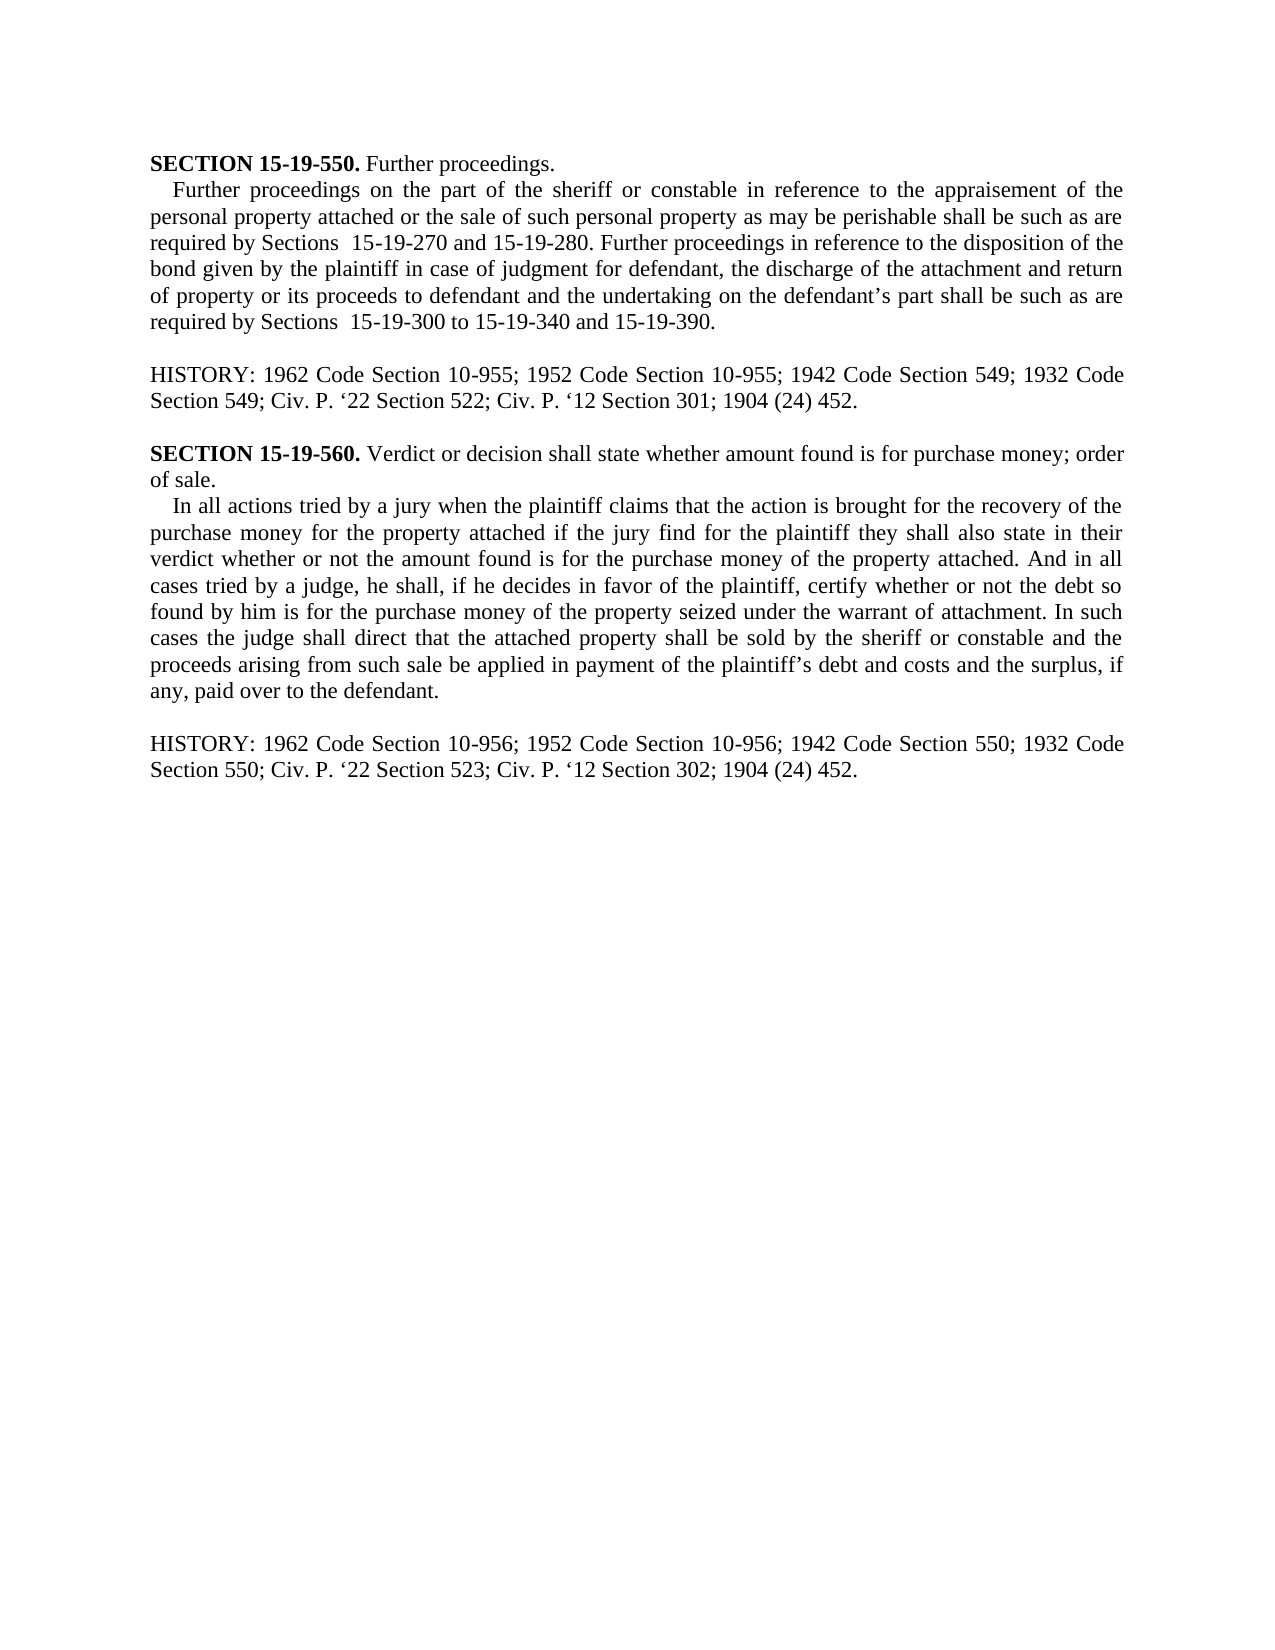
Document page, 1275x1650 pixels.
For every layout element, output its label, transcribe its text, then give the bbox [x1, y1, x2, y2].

text HISTORY: 1962 Code Section 10-956; 1952 Code Section 10-956; 1942 Code Section 550; 1932 Code Section 550; Civ. P. ‘22 Section 523; Civ. P. ‘12 Section 302; 1904 (24) 452. [150, 730, 1125, 782]
text SECTION 15-19-560. Verdict or decision shall state whether amount found is for purchase money; order of sale. [150, 440, 1125, 493]
text HISTORY: 1962 Code Section 10-955; 1952 Code Section 10-955; 1942 Code Section 549; 1932 Code Section 549; Civ. P. ‘22 Section 522; Civ. P. ‘12 Section 301; 1904 (24) 452. [150, 361, 1125, 413]
text Further proceedings on the part of the sheriff or constable in reference to the appraisement of the personal property attached or the sale of such personal property as may be perishable shall be such as are required by Sections 15-19-270 and 15-19-280. Further proceedings in reference to the disposition of the bond given by the plaintiff in case of judgment for defendant, the discharge of the attachment and return of property or its proceeds to defendant and the undertaking on the defendant’s part shall be such as are required by Sections 15-19-300 to 15-19-340 and 15-19-390. [150, 176, 1125, 334]
text In all actions tried by a jury when the plaintiff claims that the action is brought for the recovery of the purchase money for the property attached if the jury find for the plaintiff they shall also state in their verdict whether or not the amount found is for the purchase money of the property attached. And in all cases tried by a judge, he shall, if he decides in favor of the plaintiff, certify whether or not the debt so found by him is for the purchase money of the property seized under the warrant of attachment. In such cases the judge shall direct that the attached property shall be sold by the sheriff or constable and the proceeds arising from such sale be applied in payment of the plaintiff’s debt and costs and the surplus, if any, paid over to the defendant. [150, 493, 1125, 703]
text SECTION 15-19-550. Further proceedings. [150, 150, 1125, 176]
